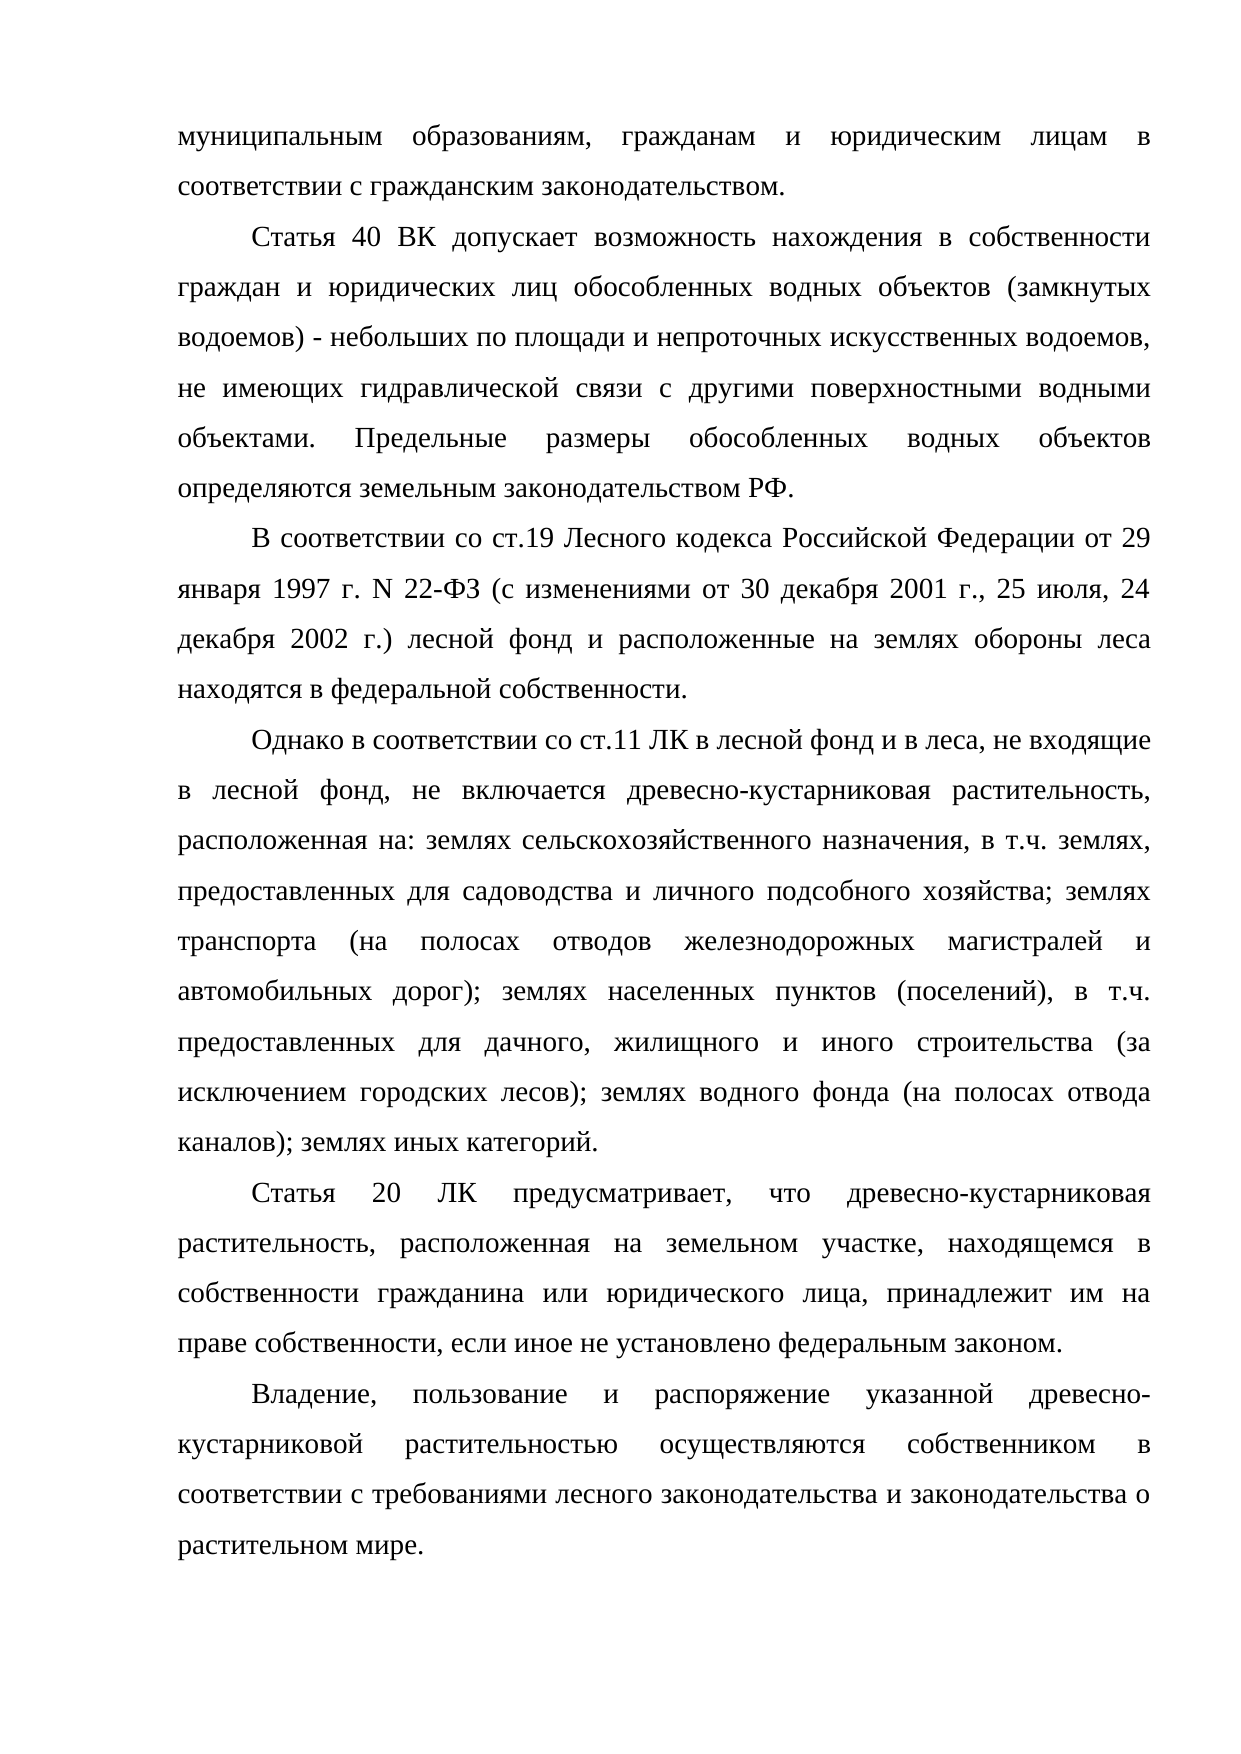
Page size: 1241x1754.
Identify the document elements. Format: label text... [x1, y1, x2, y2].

text Статья 20 ЛК предусматривает, что древесно-кустарниковая растительность, расположенная на земельном участке, находящемся в собственности гражданина или юридического лица, принадлежит им на праве собственности, если иное не установлено федеральным законом. [177, 1175, 1152, 1359]
text Статья 40 ВК допускает возможность нахождения в собственности граждан и юридических лиц обособленных водных объектов (замкнутых водоемов) - небольших по площади и непроточных искусственных водоемов, не имеющих гидравлической связи с другими поверхностными водными объектами. Предельные размеры обособленных водных объектов определяются земельным законодательством РФ. [177, 219, 1152, 504]
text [177, 118, 1152, 202]
text Владение, пользование и распоряжение указанной древесно-кустарниковой растительностью осуществляются собственником в соответствии с требованиями лесного законодательства и законодательства о растительном мире. [177, 1376, 1152, 1560]
text Однако в соответствии со ст.11 ЛК в лесной фонд и в леса, не входящие в лесной фонд, не включается древесно-кустарниковая растительность, расположенная на: землях сельскохозяйственного назначения, в т.ч. землях, предоставленных для садоводства и личного подсобного хозяйства; землях транспорта (на полосах отводов железнодорожных магистралей и автомобильных дорог); землях населенных пунктов (поселений), в т.ч. предоставленных для дачного, жилищного и иного строительства (за исключением городских лесов); землях водного фонда (на полосах отвода каналов); землях иных категорий. [177, 722, 1152, 1158]
text В соответствии со ст.19 Лесного кодекса Российской Федерации от 29 января 1997 г. N 22-ФЗ (с изменениями от 30 декабря 2001 г., 25 июля, 24 декабря 2002 г.) лесной фонд и расположенные на землях обороны леса находятся в федеральной собственности. [177, 521, 1152, 705]
